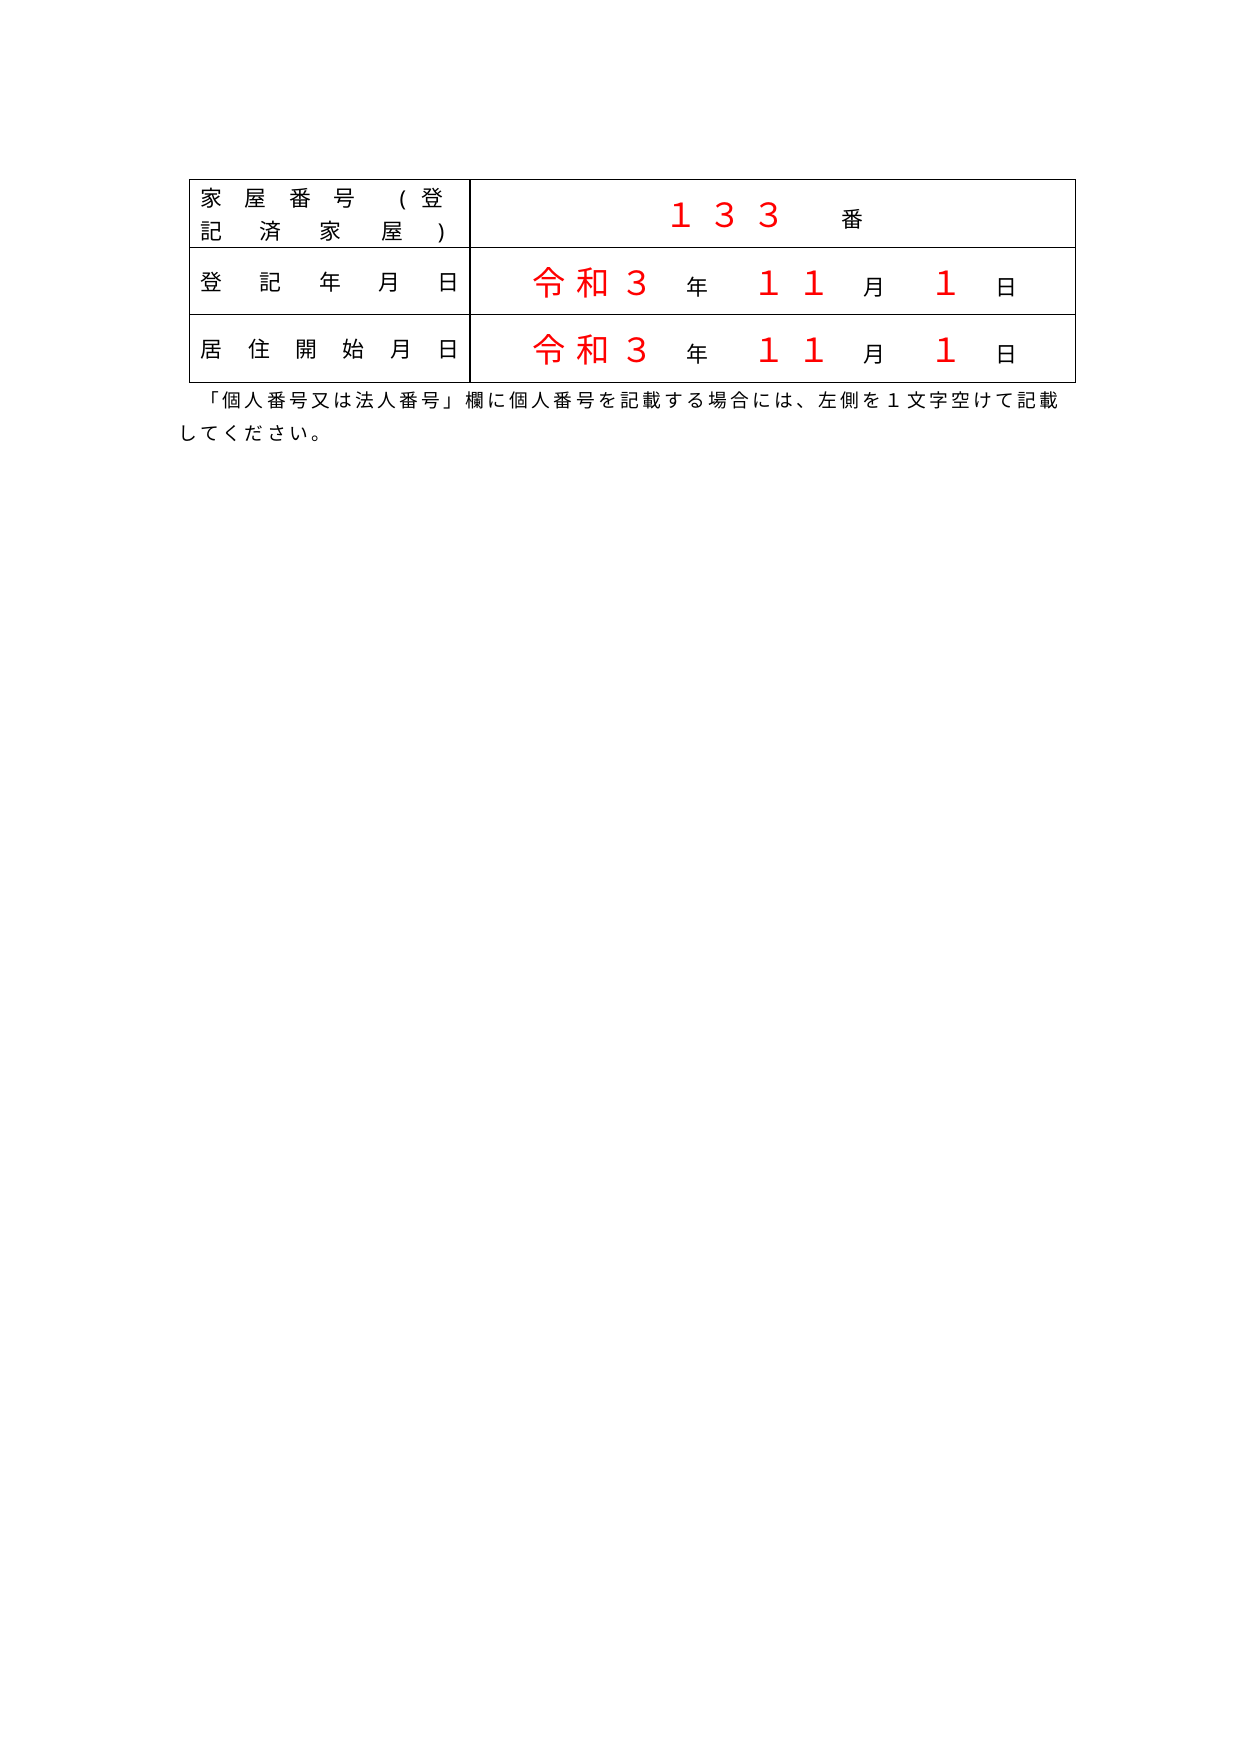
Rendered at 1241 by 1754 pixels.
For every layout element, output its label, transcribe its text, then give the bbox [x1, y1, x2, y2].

text 「個人番号又は法人番号」欄に個人番号を記載する場合には、左側を１文字空けて記載してください。 [178, 383, 1062, 449]
table_cell 家屋番号(登記済家屋) [190, 180, 469, 247]
table_cell 登記年月日 [190, 248, 469, 314]
table_cell 令和３ 年 １１ 月 １ 日 [471, 315, 1075, 382]
table_cell 居住開始月日 [190, 315, 469, 382]
table_cell 令和３ 年 １１ 月 １ 日 [471, 248, 1075, 314]
table_cell １３３ 番 [471, 180, 1075, 247]
